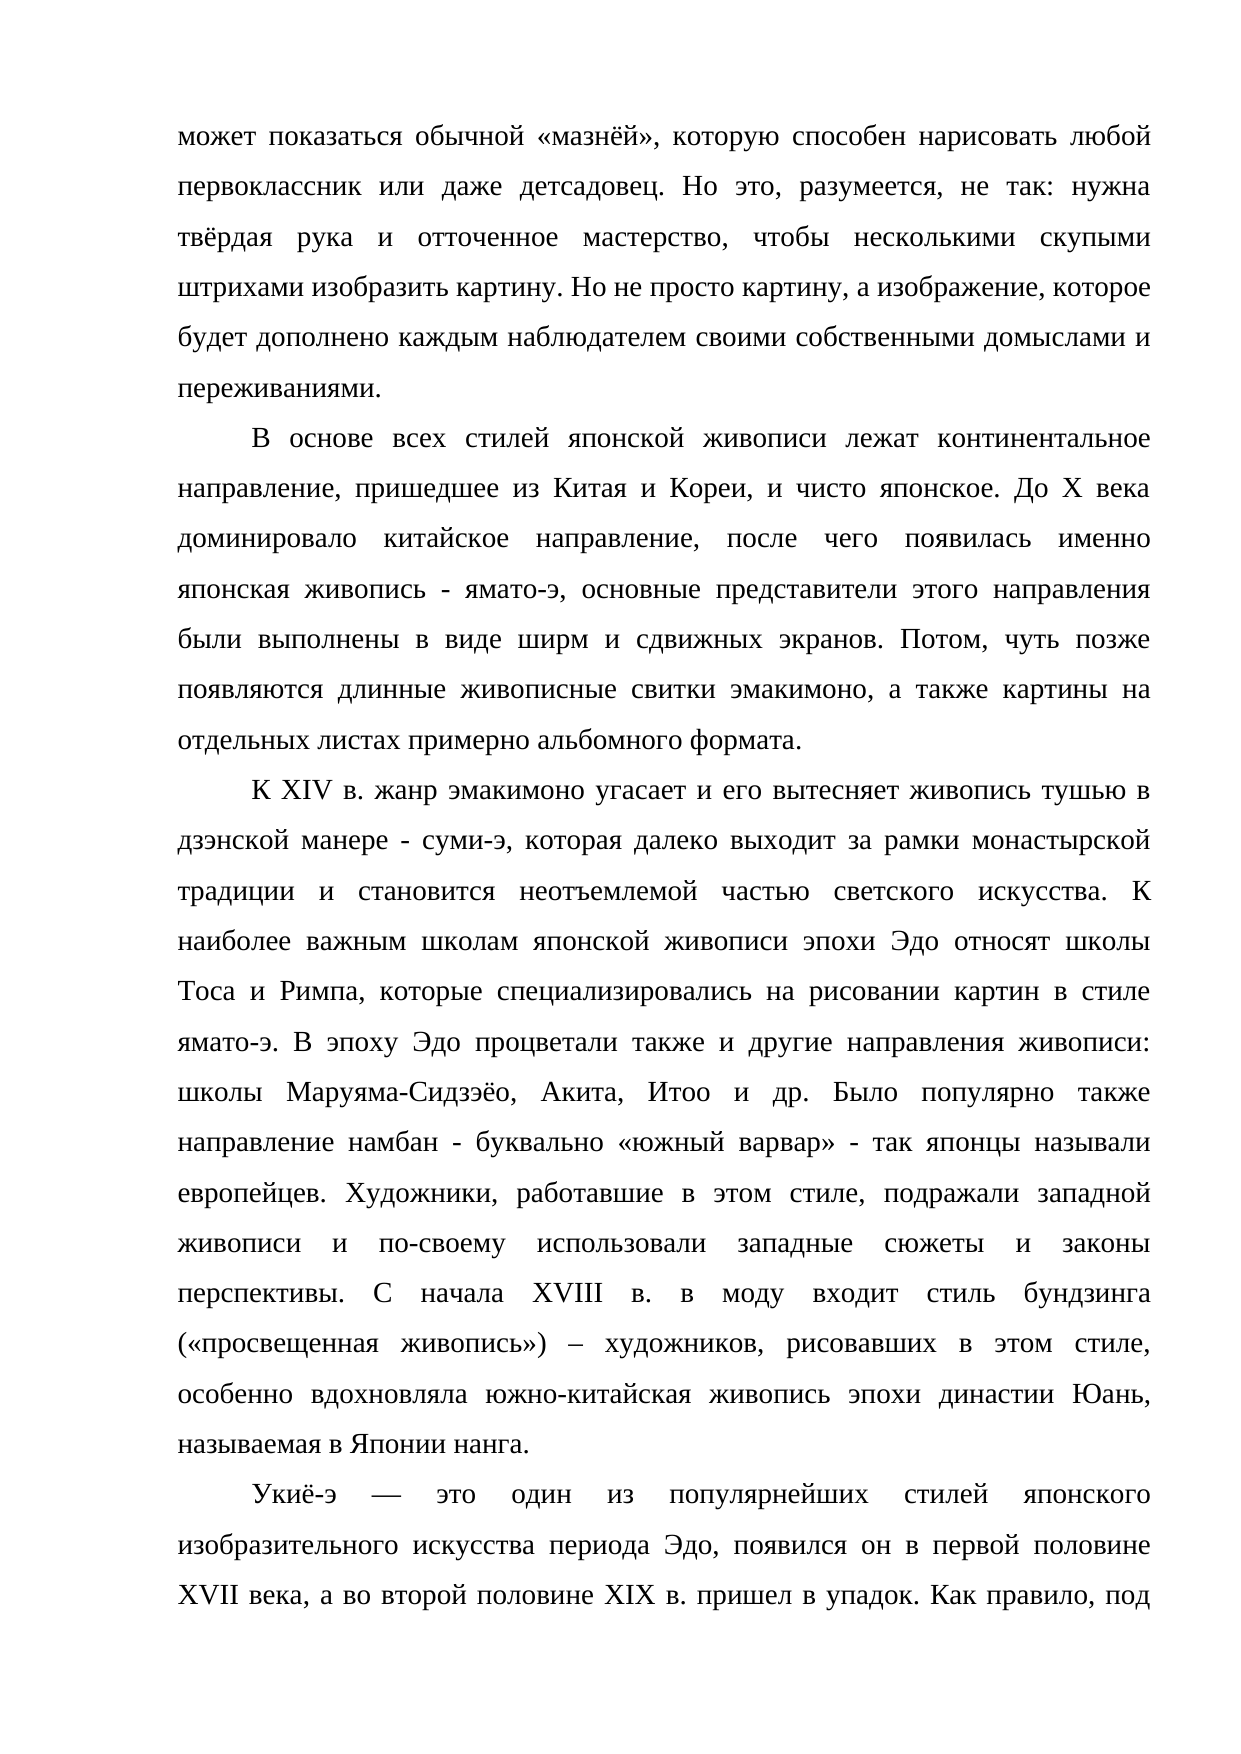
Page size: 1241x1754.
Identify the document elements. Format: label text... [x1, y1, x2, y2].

text В основе всех стилей японской живописи лежат континентальное направление, пришедшее из Китая и Кореи, и чисто японское. До X века доминировало китайское направление, после чего появилась именно японская живопись - ямато-э, основные представители этого направления были выполнены в виде ширм и сдвижных экранов. Потом, чуть позже появляются длинные живописные свитки эмакимоно, а также картины на отдельных листах примерно альбомного формата. [177, 420, 1152, 755]
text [177, 118, 1152, 403]
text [177, 1477, 1152, 1611]
text К XIV в. жанр эмакимоно угасает и его вытесняет живопись тушью в дзэнской манере - суми-э, которая далеко выходит за рамки монастырской традиции и становится неотъемлемой частью светского искусства. К наиболее важным школам японской живописи эпохи Эдо относят школы Тоса и Римпа, которые специализировались на рисовании картин в стиле ямато-э. В эпоху Эдо процветали также и другие направления живописи: школы Маруяма-Сидзэёо, Акита, Итоо и др. Было популярно также направление намбан - буквально «южный варвар» - так японцы называли европейцев. Художники, работавшие в этом стиле, подражали западной живописи и по-своему использовали западные сюжеты и законы перспективы. С начала XVIII в. в моду входит стиль бундзинга («просвещенная живопись») – художников, рисовавших в этом стиле, особенно вдохновляла южно-китайская живопись эпохи династии Юань, называемая в Японии нанга. [177, 772, 1152, 1460]
